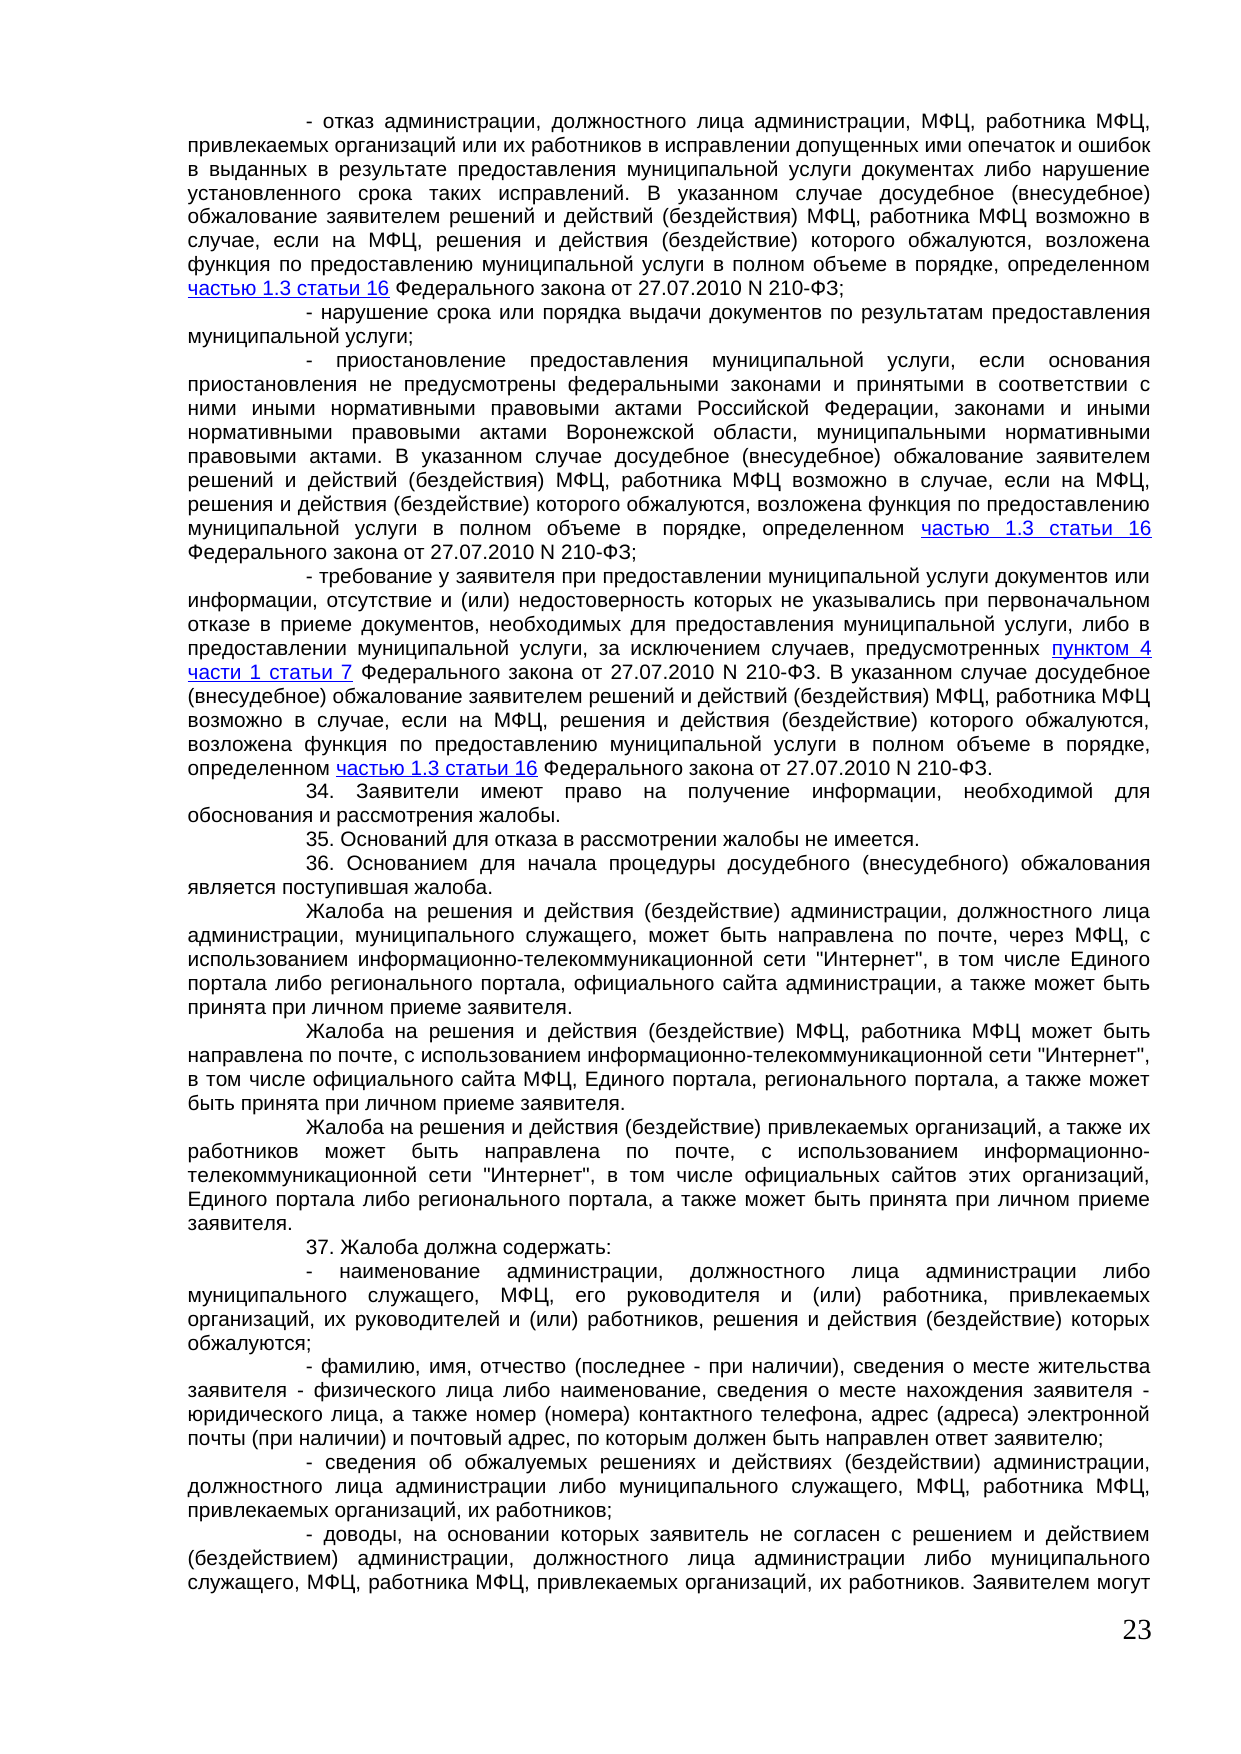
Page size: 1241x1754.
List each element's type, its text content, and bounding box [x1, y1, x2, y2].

text Жалоба на решения и действия (бездействие) привлекаемых организаций, а также их работников может быть направлена по почте, с использованием информационно-телекоммуникационной сети "Интернет", в том числе официальных сайтов этих организаций, Единого портала либо регионального портала, а также может быть принята при личном приеме заявителя. [187, 1115, 1151, 1234]
text 37. Жалоба должна содержать: [187, 1234, 1151, 1258]
text 34. Заявители имеют право на получение информации, необходимой для обоснования и рассмотрения жалобы. [187, 779, 1151, 827]
text - сведения об обжалуемых решениях и действиях (бездействии) администрации, должностного лица администрации либо муниципального служащего, МФЦ, работника МФЦ, привлекаемых организаций, их работников; [187, 1450, 1151, 1522]
text - наименование администрации, должностного лица администрации либо муниципального служащего, МФЦ, его руководителя и (или) работника, привлекаемых организаций, их руководителей и (или) работников, решения и действия (бездействие) которых обжалуются; [187, 1258, 1151, 1354]
text - отказ администрации, должностного лица администрации, МФЦ, работника МФЦ, привлекаемых организаций или их работников в исправлении допущенных ими опечаток и ошибок в выданных в результате предоставления муниципальной услуги документах либо нарушение установленного срока таких исправлений. В указанном случае досудебное (внесудебное) обжалование заявителем решений и действий (бездействия) МФЦ, работника МФЦ возможно в случае, если на МФЦ, решения и действия (бездействие) которого обжалуются, возложена функция по предоставлению муниципальной услуги в полном объеме в порядке, определенном частью 1.3 статьи 16 Федерального закона от 27.07.2010 N 210-ФЗ; [187, 108, 1151, 300]
text - требование у заявителя при предоставлении муниципальной услуги документов или информации, отсутствие и (или) недостоверность которых не указывались при первоначальном отказе в приеме документов, необходимых для предоставления муниципальной услуги, либо в предоставлении муниципальной услуги, за исключением случаев, предусмотренных пунктом 4 части 1 статьи 7 Федерального закона от 27.07.2010 N 210-ФЗ. В указанном случае досудебное (внесудебное) обжалование заявителем решений и действий (бездействия) МФЦ, работника МФЦ возможно в случае, если на МФЦ, решения и действия (бездействие) которого обжалуются, возложена функция по предоставлению муниципальной услуги в полном объеме в порядке, определенном частью 1.3 статьи 16 Федерального закона от 27.07.2010 N 210-ФЗ. [187, 564, 1151, 779]
text - приостановление предоставления муниципальной услуги, если основания приостановления не предусмотрены федеральными законами и принятыми в соответствии с ними иными нормативными правовыми актами Российской Федерации, законами и иными нормативными правовыми актами Воронежской области, муниципальными нормативными правовыми актами. В указанном случае досудебное (внесудебное) обжалование заявителем решений и действий (бездействия) МФЦ, работника МФЦ возможно в случае, если на МФЦ, решения и действия (бездействие) которого обжалуются, возложена функция по предоставлению муниципальной услуги в полном объеме в порядке, определенном частью 1.3 статьи 16 Федерального закона от 27.07.2010 N 210-ФЗ; [187, 348, 1151, 564]
text Жалоба на решения и действия (бездействие) администрации, должностного лица администрации, муниципального служащего, может быть направлена по почте, через МФЦ, с использованием информационно-телекоммуникационной сети "Интернет", в том числе Единого портала либо регионального портала, официального сайта администрации, а также может быть принята при личном приеме заявителя. [187, 899, 1151, 1019]
text Жалоба на решения и действия (бездействие) МФЦ, работника МФЦ может быть направлена по почте, с использованием информационно-телекоммуникационной сети "Интернет", в том числе официального сайта МФЦ, Единого портала, регионального портала, а также может быть принята при личном приеме заявителя. [187, 1019, 1151, 1115]
text 36. Основанием для начала процедуры досудебного (внесудебного) обжалования является поступившая жалоба. [187, 851, 1151, 899]
text 35. Оснований для отказа в рассмотрении жалобы не имеется. [187, 827, 1151, 851]
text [187, 1522, 1151, 1594]
text - нарушение срока или порядка выдачи документов по результатам предоставления муниципальной услуги; [187, 300, 1151, 348]
text - фамилию, имя, отчество (последнее - при наличии), сведения о месте жительства заявителя - физического лица либо наименование, сведения о месте нахождения заявителя - юридического лица, а также номер (номера) контактного телефона, адрес (адреса) электронной почты (при наличии) и почтовый адрес, по которым должен быть направлен ответ заявителю; [187, 1354, 1151, 1450]
